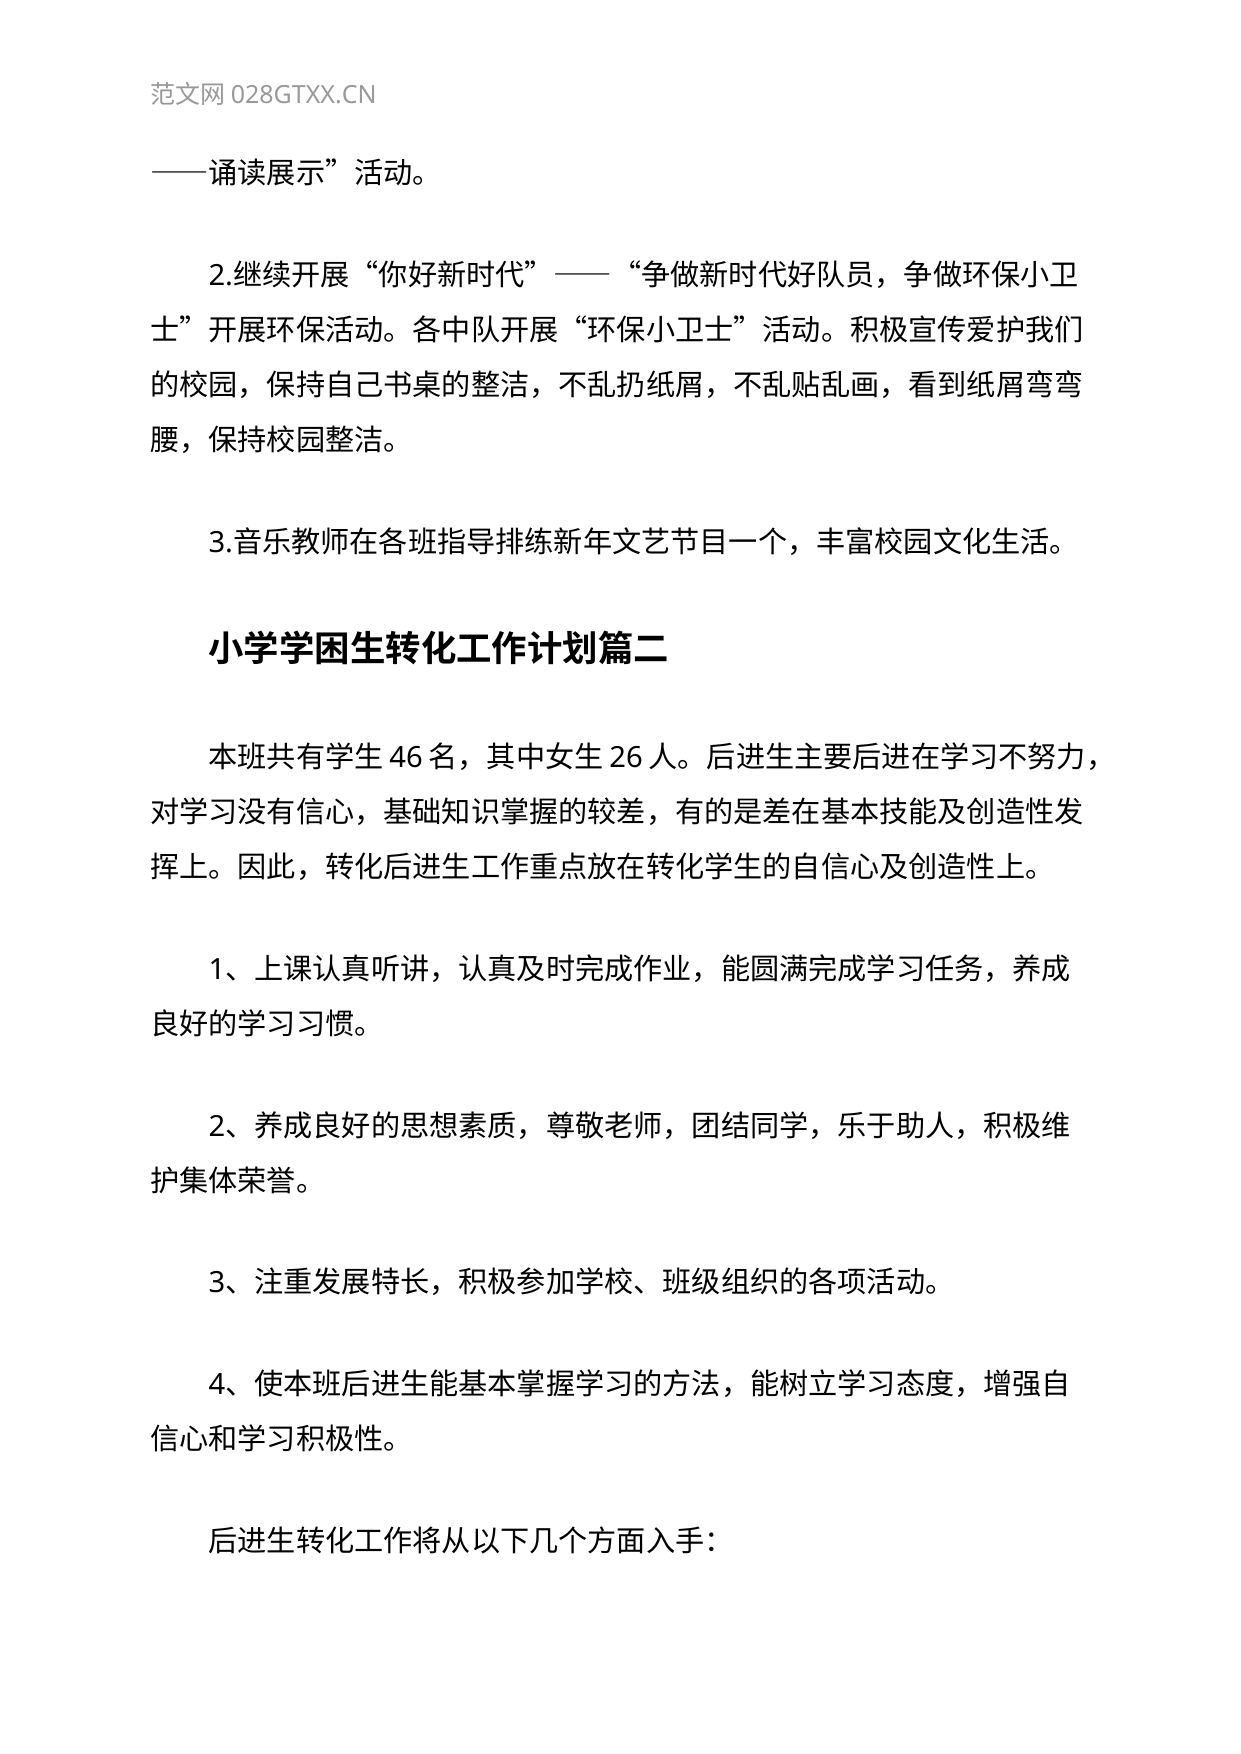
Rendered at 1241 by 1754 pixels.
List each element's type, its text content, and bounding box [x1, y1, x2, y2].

text 后进生转化工作将从以下几个方面入手： [150, 1518, 1090, 1560]
text 小学学困生转化工作计划篇二 [150, 620, 1090, 672]
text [150, 150, 1090, 192]
text 2.继续开展“你好新时代”——“争做新时代好队员，争做环保小卫士”开展环保活动。各中队开展“环保小卫士”活动。积极宣传爱护我们的校园，保持自己书桌的整洁，不乱扔纸屑，不乱贴乱画，看到纸屑弯弯腰，保持校园整洁。 [150, 252, 1090, 459]
text 2、养成良好的思想素质，尊敬老师，团结同学，乐于助人，积极维护集体荣誉。 [150, 1102, 1090, 1199]
text 3.音乐教师在各班指导排练新年文艺节目一个，丰富校园文化生活。 [150, 518, 1090, 561]
text 3、注重发展特长，积极参加学校、班级组织的各项活动。 [150, 1259, 1090, 1301]
text 本班共有学生46名，其中女生26人。后进生主要后进在学习不努力，对学习没有信心，基础知识掌握的较差，有的是差在基本技能及创造性发挥上。因此，转化后进生工作重点放在转化学生的自信心及创造性上。 [150, 734, 1090, 886]
text 4、使本班后进生能基本掌握学习的方法，能树立学习态度，增强自信心和学习积极性。 [150, 1361, 1090, 1458]
text 1、上课认真听讲，认真及时完成作业，能圆满完成学习任务，养成良好的学习习惯。 [150, 945, 1090, 1043]
